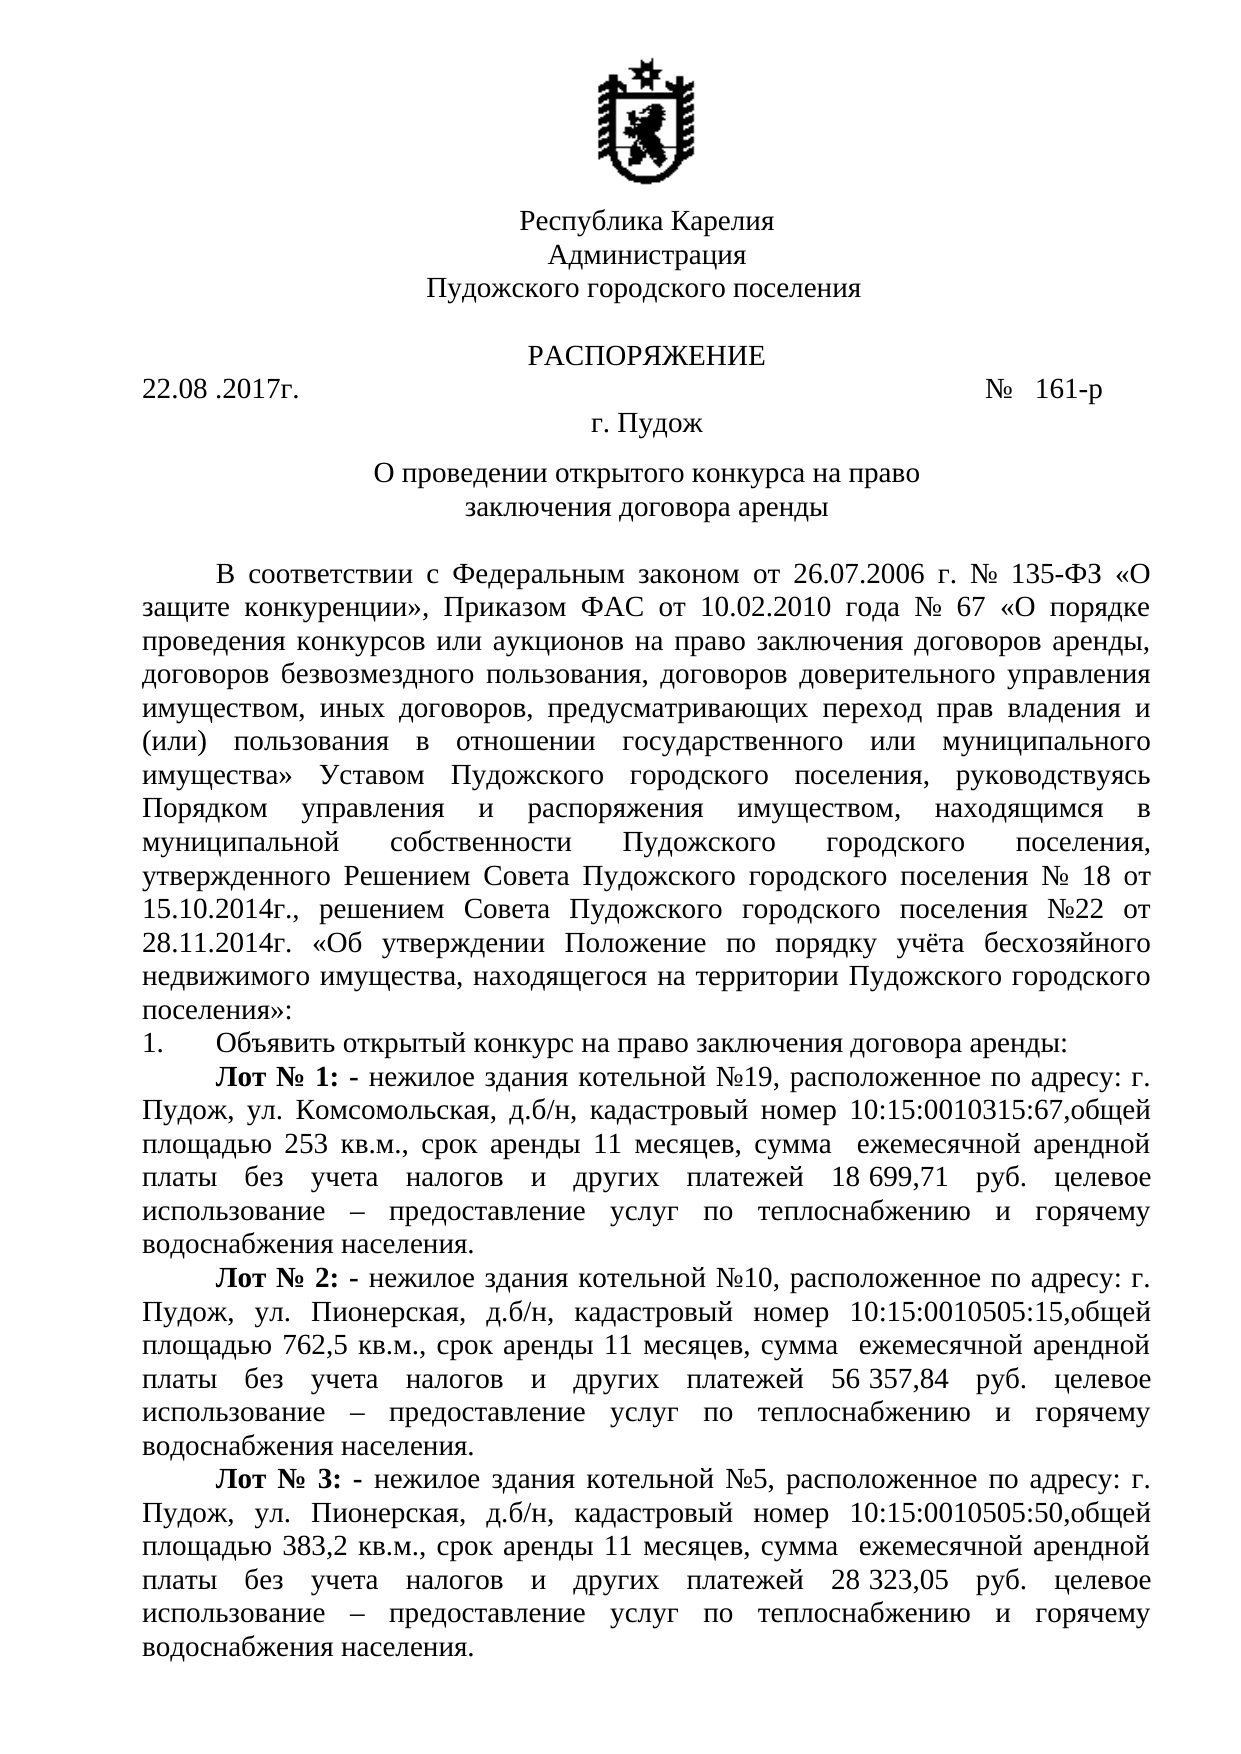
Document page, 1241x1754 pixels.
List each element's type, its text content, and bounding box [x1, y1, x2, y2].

list Лот № 2: - нежилое здания котельной №10, расположенное по адресу: г. Пудож, ул. Пионерская, д.б/н, кадастровый номер 10:15:0010505:15,общей площадью 762,5 кв.м., срок аренды 11 месяцев, сумма ежемесячной арендной платы без учета налогов и других платежей 56 357,84 руб. целевое использование – предоставление услуг по теплоснабжению и горячему водоснабжения населения. [142, 1260, 1152, 1461]
text РАСПОРЯЖЕНИЕ [142, 338, 1152, 371]
list Лот № 1: - нежилое здания котельной №19, расположенное по адресу: г. Пудож, ул. Комсомольская, д.б/н, кадастровый номер 10:15:0010315:67,общей площадью 253 кв.м., срок аренды 11 месяцев, сумма ежемесячной арендной платы без учета налогов и других платежей 18 699,71 руб. целевое использование – предоставление услуг по теплоснабжению и горячему водоснабжения населения. [142, 1059, 1152, 1260]
text заключения договора аренды [142, 489, 1152, 522]
text г. Пудож [142, 405, 1152, 438]
text Пудожского городского поселения [142, 271, 1152, 304]
text О проведении открытого конкурса на право [142, 455, 1152, 489]
text 22.08 .2017г. № 161-р [142, 371, 1152, 405]
text Администрация [142, 237, 1152, 271]
list Лот № 3: - нежилое здания котельной №5, расположенное по адресу: г. Пудож, ул. Пионерская, д.б/н, кадастровый номер 10:15:0010505:50,общей площадью 383,2 кв.м., срок аренды 11 месяцев, сумма ежемесячной арендной платы без учета налогов и других платежей 28 323,05 руб. целевое использование – предоставление услуг по теплоснабжению и горячему водоснабжения населения. [142, 1461, 1152, 1663]
list Объявить открытый конкурс на право заключения договора аренды: [142, 1025, 1152, 1059]
text Республика Карелия [142, 203, 1152, 237]
text В соответствии с Федеральным законом от 26.07.2006 г. № 135-ФЗ «О защите конкуренции», Приказом ФАС от 10.02.2010 года № 67 «О порядке проведения конкурсов или аукционов на право заключения договоров аренды, договоров безвозмездного пользования, договоров доверительного управления имуществом, иных договоров, предусматривающих переход прав владения и (или) пользования в отношении государственного или муниципального имущества» Уставом Пудожского городского поселения, руководствуясь Порядком управления и распоряжения имуществом, находящимся в муниципальной собственности Пудожского городского поселения, утвержденного Решением Совета Пудожского городского поселения № 18 от 15.10.2014г., решением Совета Пудожского городского поселения №22 от 28.11.2014г. «Об утверждении Положение по порядку учёта бесхозяйного недвижимого имущества, находящегося на территории Пудожского городского поселения»: [142, 556, 1152, 1025]
